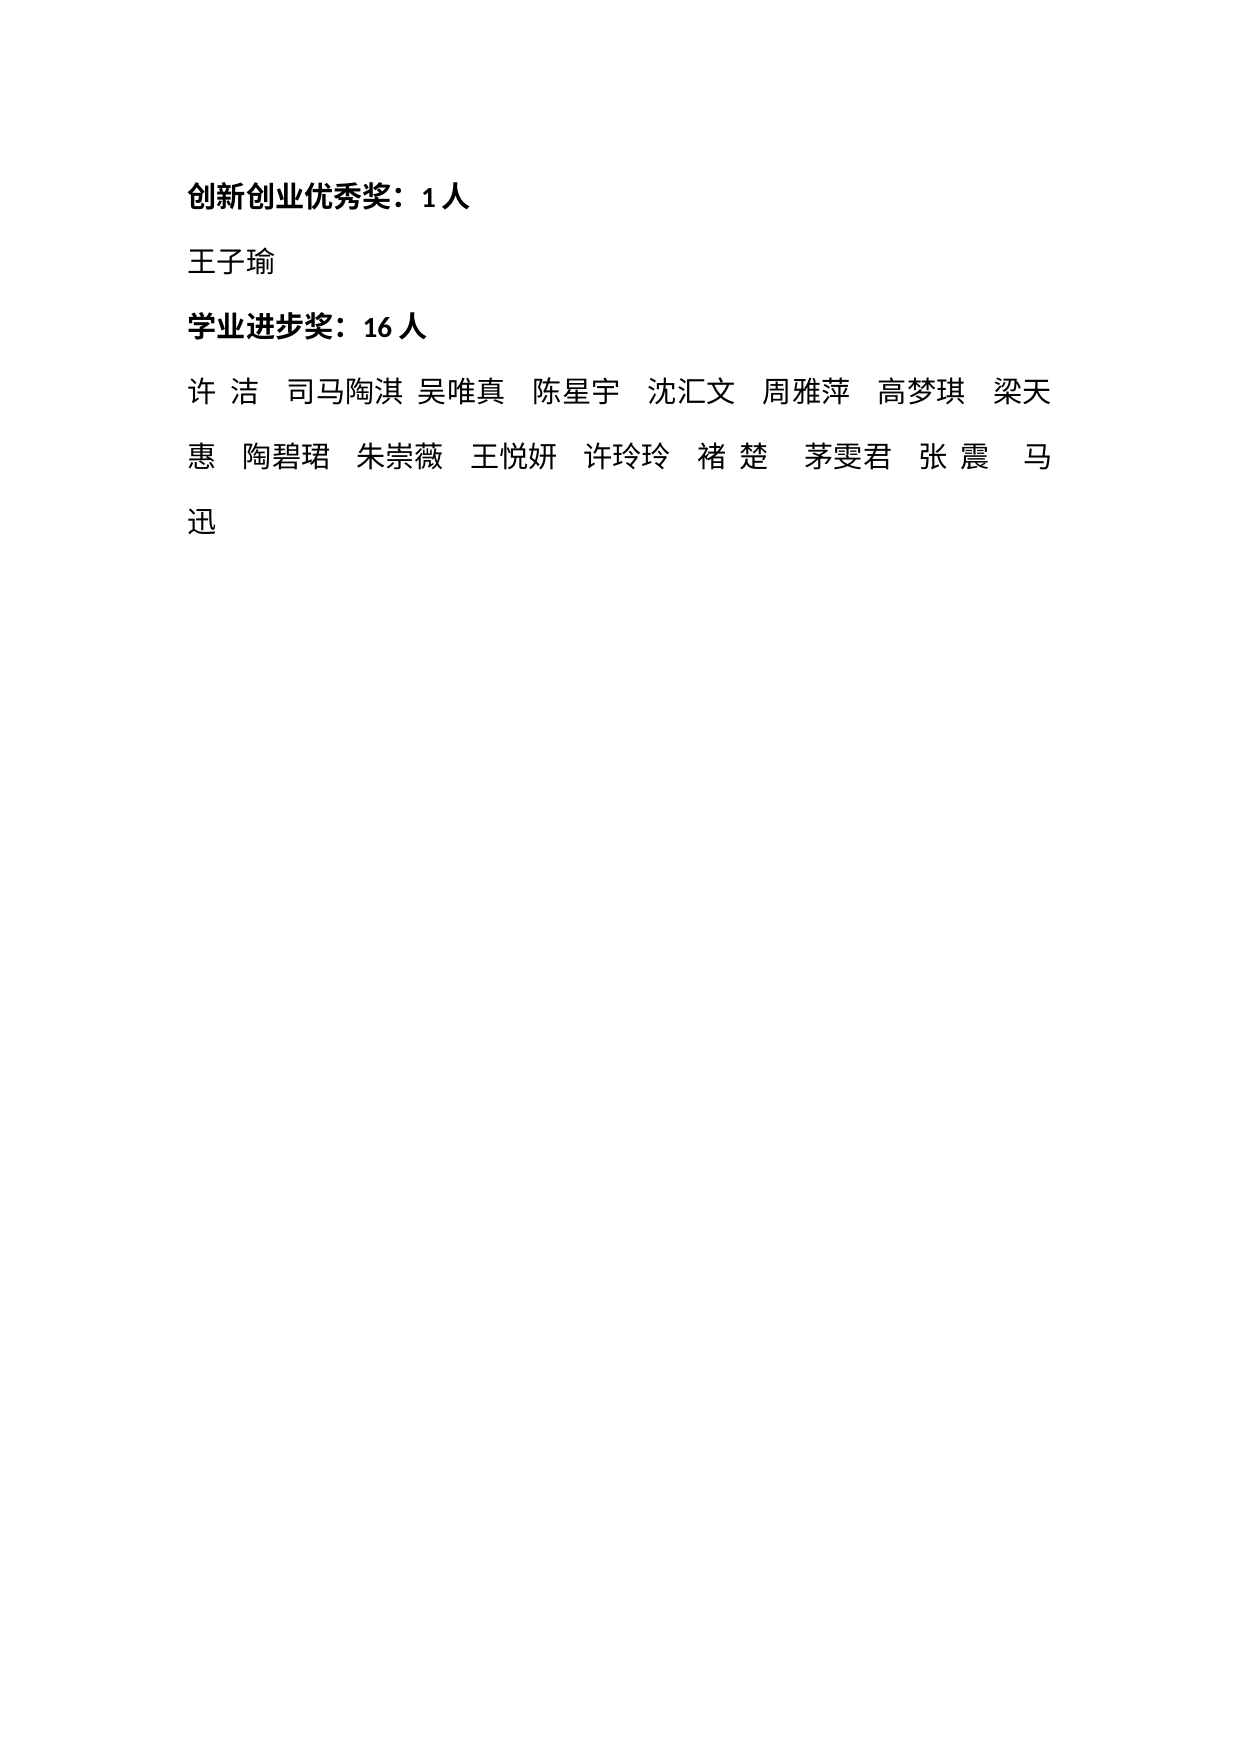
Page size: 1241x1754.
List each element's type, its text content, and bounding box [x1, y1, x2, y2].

text 许 洁 司马陶淇 吴唯真 陈星宇 沈汇文 周雅萍 高梦琪 梁天惠 陶碧珺 朱崇薇 王悦妍 许玲玲 褚 楚 茅雯君 张 震 马 迅 [187, 357, 1053, 552]
text 学业进步奖：16人 [187, 292, 1053, 357]
text 创新创业优秀奖：1人 [187, 162, 1053, 227]
text 王子瑜 [187, 227, 1053, 292]
